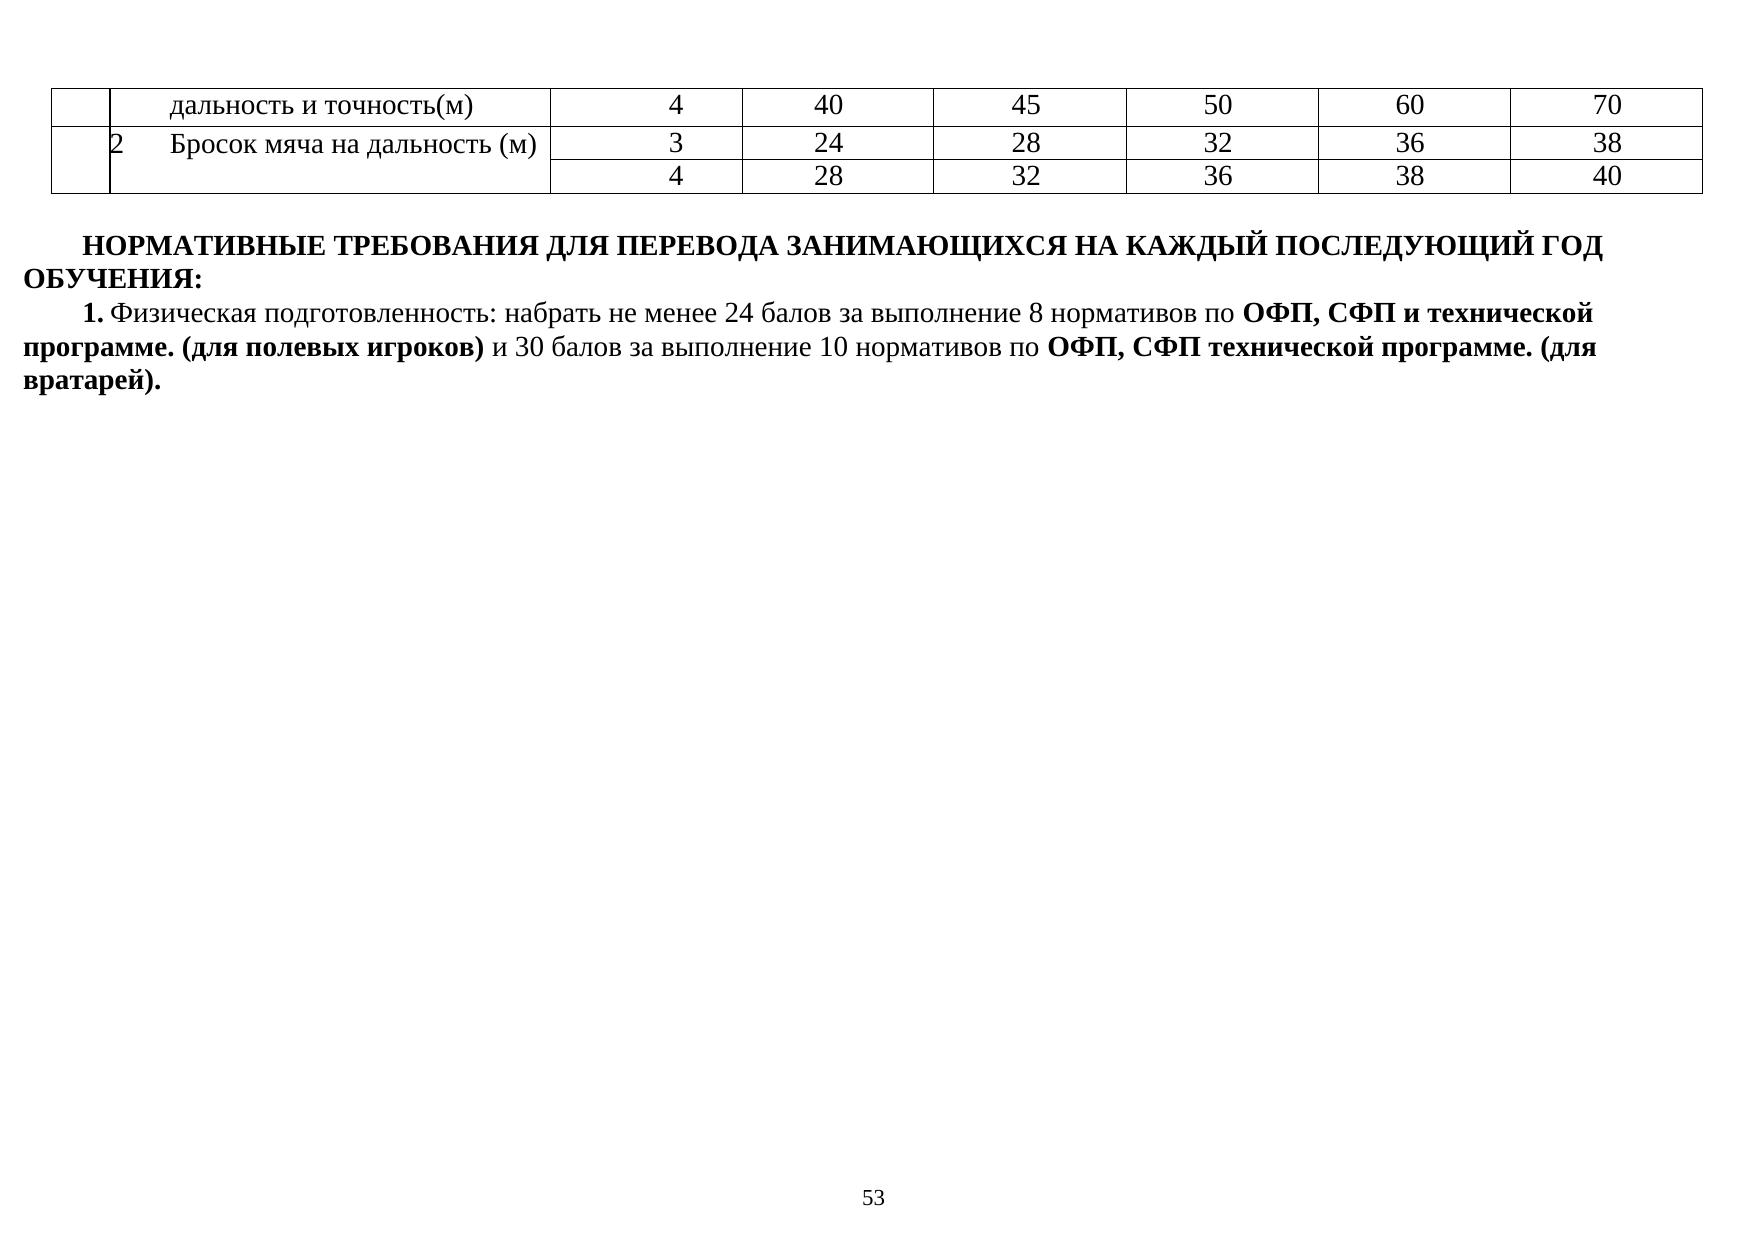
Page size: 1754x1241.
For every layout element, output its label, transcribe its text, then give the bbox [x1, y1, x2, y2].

list Физическая подготовленность: набрать не менее 24 балов за выполнение 8 нормативов по ОФП, СФП и технической программе. (для полевых игроков) и 30 балов за выполнение 10 нормативов по ОФП, СФП технической программе. (для вратарей). [23, 295, 1619, 396]
table_cell 38 [1319, 160, 1510, 193]
table_cell 36 [1127, 160, 1318, 193]
table_cell 36 [1319, 127, 1510, 159]
table_cell 28 [934, 127, 1126, 159]
table_cell 4 [551, 160, 742, 193]
table_cell 3 [551, 127, 742, 159]
table_header 45 [934, 89, 1126, 126]
text НОРМАТИВНЫЕ ТРЕБОВАНИЯ ДЛЯ ПЕРЕВОДА ЗАНИМАЮЩИХСЯ НА КАЖДЫЙ ПОСЛЕДУЮЩИЙ ГОД ОБУЧЕНИЯ: [23, 228, 1665, 295]
table_cell 2 [52, 127, 109, 193]
table_cell Бросок мяча на дальность (м) [111, 127, 550, 193]
table_cell 40 [1511, 160, 1702, 193]
table_header [52, 89, 109, 126]
table_header 40 [743, 89, 933, 126]
table_header 50 [1127, 89, 1318, 126]
table_cell 38 [1511, 127, 1702, 159]
table_header 4 [551, 89, 742, 126]
table_cell 32 [934, 160, 1126, 193]
table_cell 24 [743, 127, 933, 159]
table_header 60 [1319, 89, 1510, 126]
table_header дальность и точность(м) [111, 89, 550, 126]
table_header 70 [1511, 89, 1702, 126]
table_cell 28 [743, 160, 933, 193]
table_cell 32 [1127, 127, 1318, 159]
